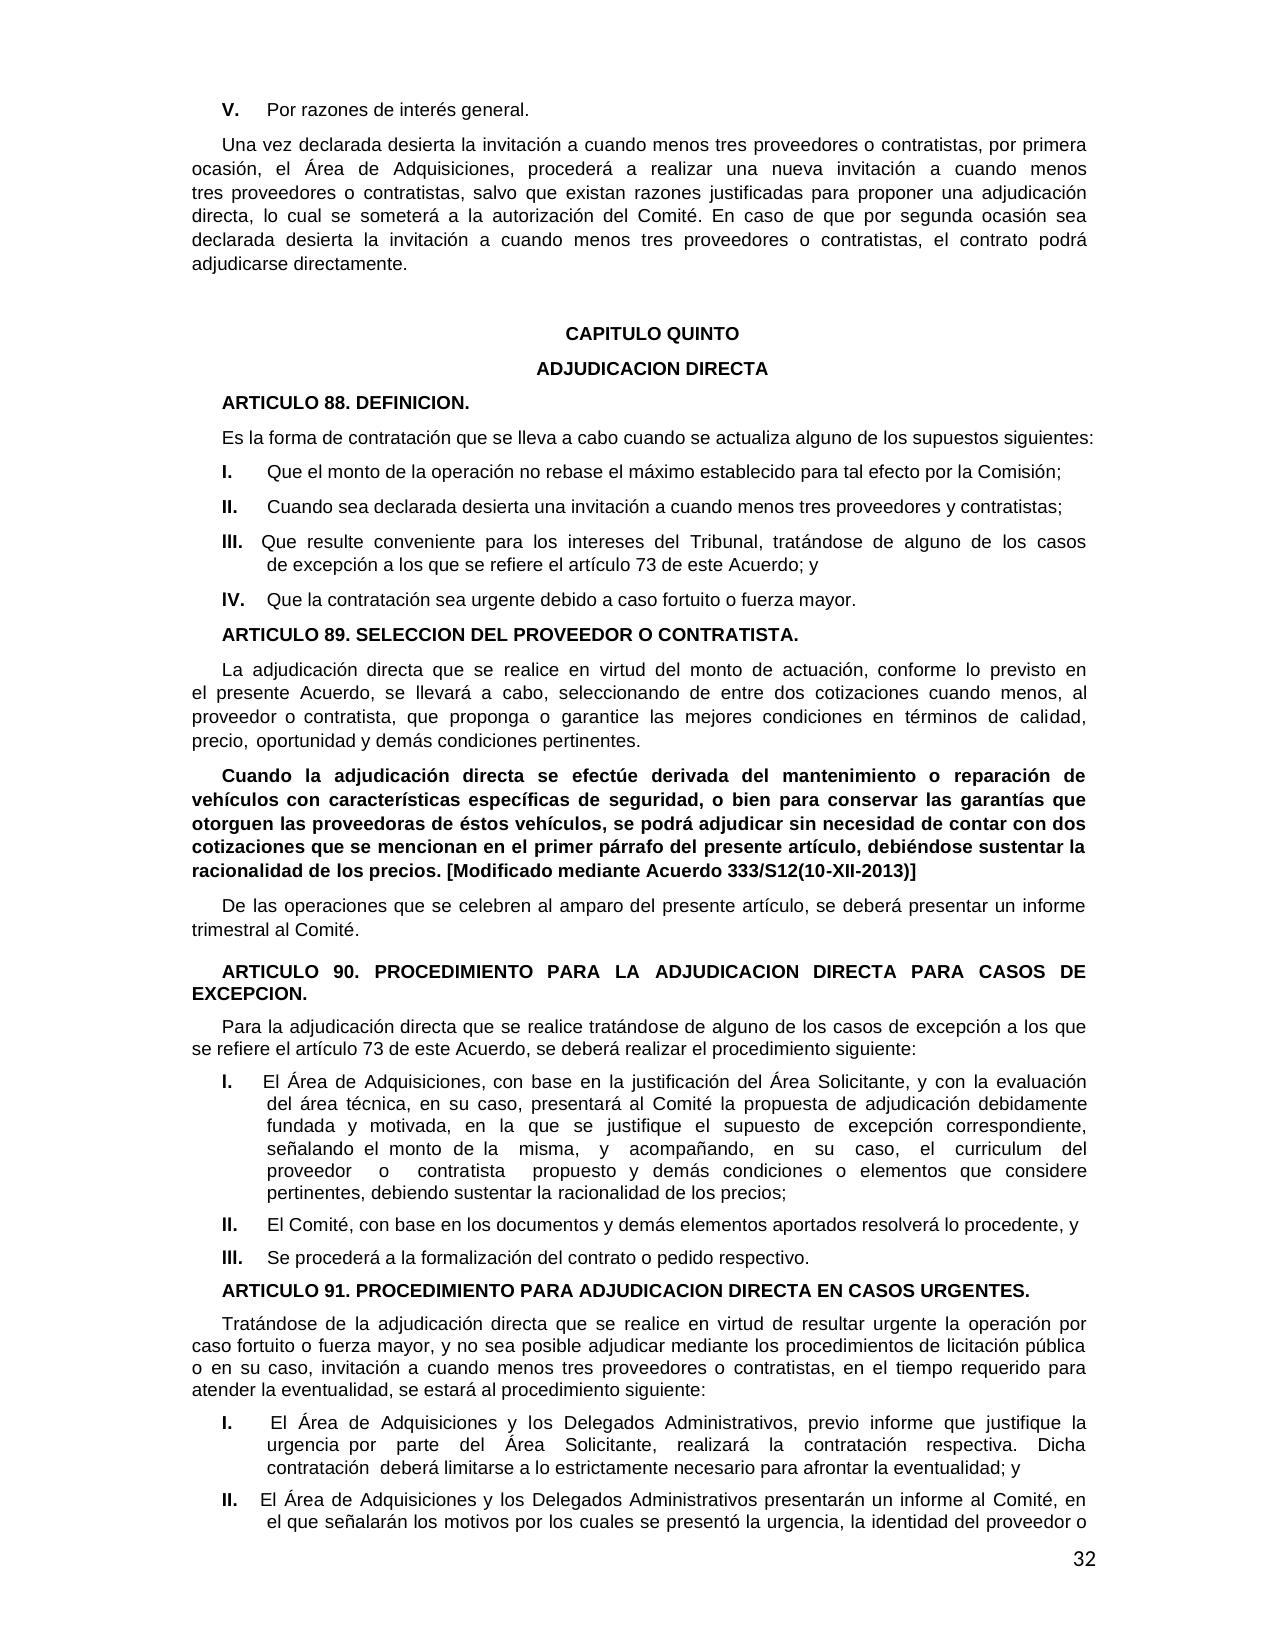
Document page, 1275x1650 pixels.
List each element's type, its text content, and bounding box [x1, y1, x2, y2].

text Cuando la adjudicación directa se efectúe derivada del mantenimiento o reparación de vehículos con características específicas de seguridad, o bien para conservar las garantías que otorguen las proveedoras de éstos vehículos, se podrá adjudicar sin necesidad de contar con dos cotizaciones que se mencionan en el primer párrafo del presente artículo, debiéndose sustentar la racionalidad de los precios. [Modificado mediante Acuerdo 333/S12(10-XII-2013)] [192, 765, 1086, 882]
text lll. Se procederá a la formalización del contrato o pedido respectivo. [222, 1247, 1096, 1268]
text De las operaciones que se celebren al amparo del presente artículo, se deberá presentar un informe trimestral al Comité. [192, 895, 1086, 940]
text I. El Área de Adquisiciones y los Delegados Administrativos, previo informe que justifique la urgencia por parte del Área Solicitante, realizará la contratación respectiva. Dicha contratación deberá limitarse a lo estrictamente necesario para afrontar la eventualidad; y [222, 1412, 1086, 1478]
text CAPITULO QUINTO ADJUDICACION DIRECTA [534, 312, 770, 382]
text ARTICULO 90. PROCEDIMIENTO PARA LA ADJUDICACION DIRECTA PARA CASOS DE EXCEPCION. [192, 961, 1086, 1005]
text ARTICULO 89. SELECCION DEL PROVEEDOR O CONTRATISTA. [222, 623, 1096, 645]
text V. Por razones de interés general. [222, 99, 1096, 120]
text llI. Que resulte conveniente para los intereses del Tribunal, tratándose de alguno de los casos de excepción a los que se refiere el artículo 73 de este Acuerdo; y [222, 531, 1087, 576]
text II. Cuando sea declarada desierta una invitación a cuando menos tres proveedores y contratistas; [222, 496, 1096, 517]
text La adjudicación directa que se realice en virtud del monto de actuación, conforme lo previsto en el presente Acuerdo, se llevará a cabo, seleccionando de entre dos cotizaciones cuando menos, al proveedor o contratista, que proponga o garantice las mejores condiciones en términos de calidad, precio, oportunidad y demás condiciones pertinentes. [192, 658, 1087, 751]
text Es la forma de contratación que se lleva a cabo cuando se actualiza alguno de los supuestos siguientes: [222, 426, 1096, 448]
text Para la adjudicación directa que se realice tratándose de alguno de los casos de excepción a los que se refiere el artículo 73 de este Acuerdo, se deberá realizar el procedimiento siguiente: [192, 1016, 1087, 1059]
text ARTICULO 88. DEFINICION. [222, 392, 1096, 413]
text Tratándose de la adjudicación directa que se realice en virtud de resultar urgente la operación por caso fortuito o fuerza mayor, y no sea posible adjudicar mediante los procedimientos de licitación pública o en su caso, invitación a cuando menos tres proveedores o contratistas, en el tiempo requerido para atender la eventualidad, se estará al procedimiento siguiente: [192, 1313, 1086, 1401]
text ARTICULO 91. PROCEDIMIENTO PARA ADJUDICACION DIRECTA EN CASOS URGENTES. [222, 1280, 1096, 1301]
text l. El Área de Adquisiciones, con base en la justificación del Área Solicitante, y con la evaluación del área técnica, en su caso, presentará al Comité la propuesta de adjudicación debidamente fundada y motivada, en la que se justifique el supuesto de excepción correspondiente, señalando el monto de la misma, y acompañando, en su caso, el curriculum del proveedor o contratista propuesto y demás condiciones o elementos que considere pertinentes, debiendo sustentar la racionalidad de los precios; [222, 1071, 1087, 1203]
text I. Que el monto de la operación no rebase el máximo establecido para tal efecto por la Comisión; [222, 461, 1096, 483]
text lV. Que la contratación sea urgente debido a caso fortuito o fuerza mayor. [222, 589, 1096, 610]
text Una vez declarada desierta la invitación a cuando menos tres proveedores o contratistas, por primera ocasión, el Área de Adquisiciones, procederá a realizar una nueva invitación a cuando menos tres proveedores o contratistas, salvo que existan razones justificadas para proponer una adjudicación directa, lo cual se someterá a la autorización del Comité. En caso de que por segunda ocasión sea declarada desierta la invitación a cuando menos tres proveedores o contratistas, el contrato podrá adjudicarse directamente. [192, 134, 1087, 274]
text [222, 1489, 1087, 1533]
text ll. El Comité, con base en los documentos y demás elementos aportados resolverá lo procedente, y [222, 1214, 1096, 1236]
